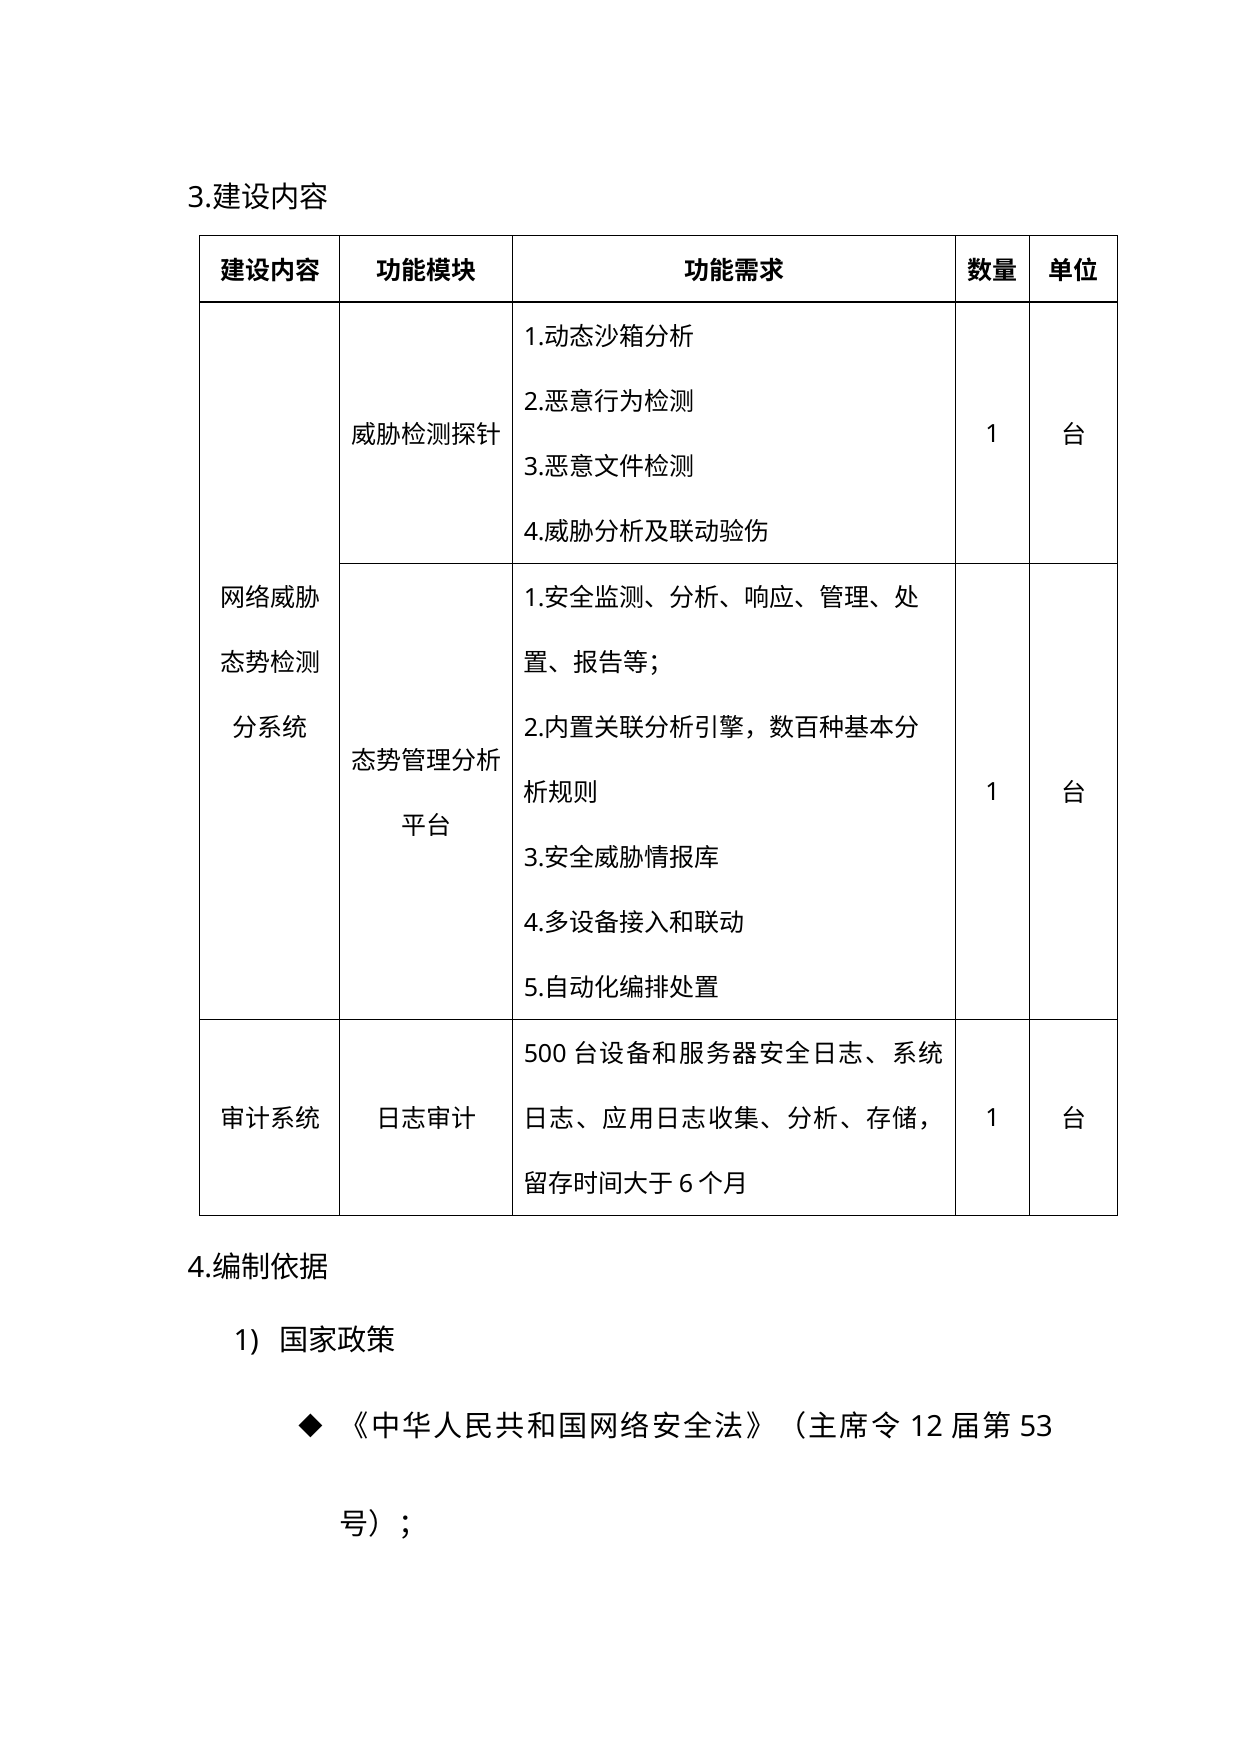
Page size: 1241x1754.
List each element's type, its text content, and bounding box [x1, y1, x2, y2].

list 国家政策 [233, 1306, 1053, 1371]
table_header 功能需求 [513, 236, 955, 301]
table_cell 台 [1030, 564, 1117, 1018]
table_cell 1 [956, 1020, 1029, 1214]
table_header 建设内容 [200, 236, 339, 301]
table_cell 态势管理分析平台 [340, 564, 512, 1018]
table_cell 1 [956, 303, 1029, 562]
table_cell 威胁检测探针 [340, 303, 512, 562]
table_header 功能模块 [340, 236, 512, 301]
table_cell 1.动态沙箱分析 2.恶意行为检测 3.恶意文件检测 4.威胁分析及联动验伤 [513, 303, 955, 562]
subtitle 4.编制依据 [187, 1232, 1053, 1297]
subtitle 3.建设内容 [187, 162, 1053, 227]
list 《中华人民共和国网络安全法》（主席令12届第53号）； [296, 1392, 1053, 1554]
table_cell 台 [1030, 303, 1117, 562]
table_cell 审计系统 [200, 1020, 339, 1214]
table_header 单位 [1030, 236, 1117, 301]
table_cell 网络威胁态势检测分系统 [200, 303, 339, 1018]
table_cell 500台设备和服务器安全日志、系统日志、应用日志收集、分析、存储，留存时间大于6个月 [513, 1020, 955, 1214]
table_cell 1 [956, 564, 1029, 1018]
table_cell 台 [1030, 1020, 1117, 1214]
table_header 数量 [956, 236, 1029, 301]
table_cell 日志审计 [340, 1020, 512, 1214]
table_cell 1.安全监测、分析、响应、管理、处置、报告等； 2.内置关联分析引擎，数百种基本分析规则 3.安全威胁情报库 4.多设备接入和联动 5.自动化编排处置 [513, 564, 955, 1018]
